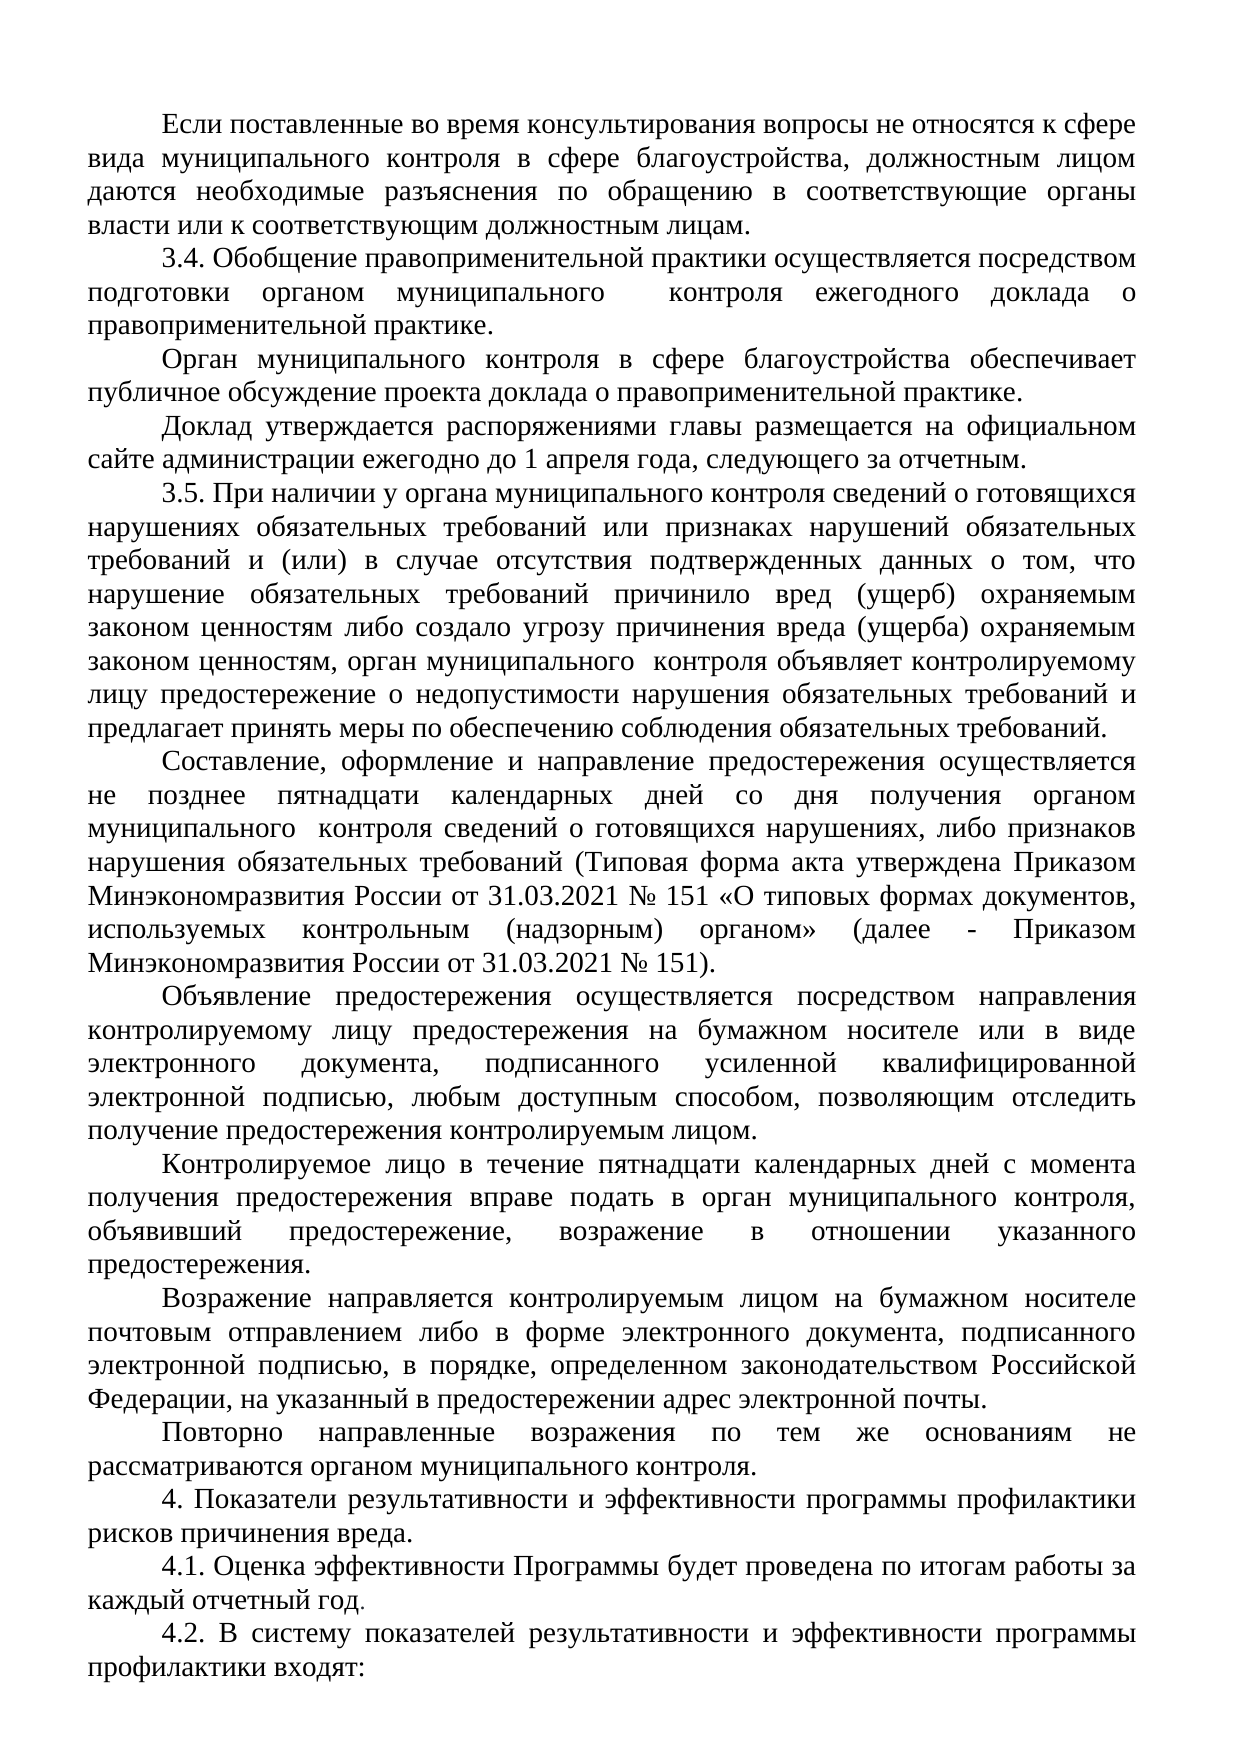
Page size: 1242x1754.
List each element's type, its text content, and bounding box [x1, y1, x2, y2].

text Объявление предостережения осуществляется посредством направления контролируемому лицу предостережения на бумажном носителе или в виде электронного документа, подписанного усиленной квалифицированной электронной подписью, любым доступным способом, позволяющим отследить получение предостережения контролируемым лицом. [87, 978, 1137, 1146]
text 4. Показатели результативности и эффективности программы профилактики рисков причинения вреда. [87, 1481, 1137, 1548]
text Контролируемое лицо в течение пятнадцати календарных дней с момента получения предостережения вправе подать в орган муниципального контроля, объявивший предостережение, возражение в отношении указанного предостережения. [87, 1146, 1137, 1280]
text Орган муниципального контроля в сфере благоустройства обеспечивает публичное обсуждение проекта доклада о правоприменительной практике. [87, 341, 1137, 408]
text 4.2. В систему показателей результативности и эффективности программы профилактики входят: [87, 1616, 1137, 1683]
text Если поставленные во время консультирования вопросы не относятся к сфере вида муниципального контроля в сфере благоустройства, должностным лицом даются необходимые разъяснения по обращению в соответствующие органы власти или к соответствующим должностным лицам. [87, 106, 1137, 240]
text Доклад утверждается распоряжениями главы размещается на официальном сайте администрации ежегодно до 1 апреля года, следующего за отчетным. [87, 408, 1137, 475]
text Повторно направленные возражения по тем же основаниям не рассматриваются органом муниципального контроля. [87, 1414, 1137, 1481]
text 3.4. Обобщение правоприменительной практики осуществляется посредством подготовки органом муниципального контроля ежегодного доклада о правоприменительной практике. [87, 240, 1137, 341]
text Возражение направляется контролируемым лицом на бумажном носителе почтовым отправлением либо в форме электронного документа, подписанного электронной подписью, в порядке, определенном законодательством Российской Федерации, на указанный в предостережении адрес электронной почты. [87, 1280, 1137, 1414]
text Составление, оформление и направление предостережения осуществляется не позднее пятнадцати календарных дней со дня получения органом муниципального контроля сведений о готовящихся нарушениях, либо признаков нарушения обязательных требований (Типовая форма акта утверждена Приказом Минэкономразвития России от 31.03.2021 № 151 «О типовых формах документов, используемых контрольным (надзорным) органом» (далее - Приказом Минэкономразвития России от 31.03.2021 № 151). [87, 743, 1137, 978]
text 3.5. При наличии у органа муниципального контроля сведений о готовящихся нарушениях обязательных требований или признаках нарушений обязательных требований и (или) в случае отсутствия подтвержденных данных о том, что нарушение обязательных требований причинило вред (ущерб) охраняемым законом ценностям либо создало угрозу причинения вреда (ущерба) охраняемым законом ценностям, орган муниципального контроля объявляет контролируемому лицу предостережение о недопустимости нарушения обязательных требований и предлагает принять меры по обеспечению соблюдения обязательных требований. [87, 475, 1137, 743]
text 4.1. Оценка эффективности Программы будет проведена по итогам работы за каждый отчетный год. [87, 1548, 1137, 1616]
